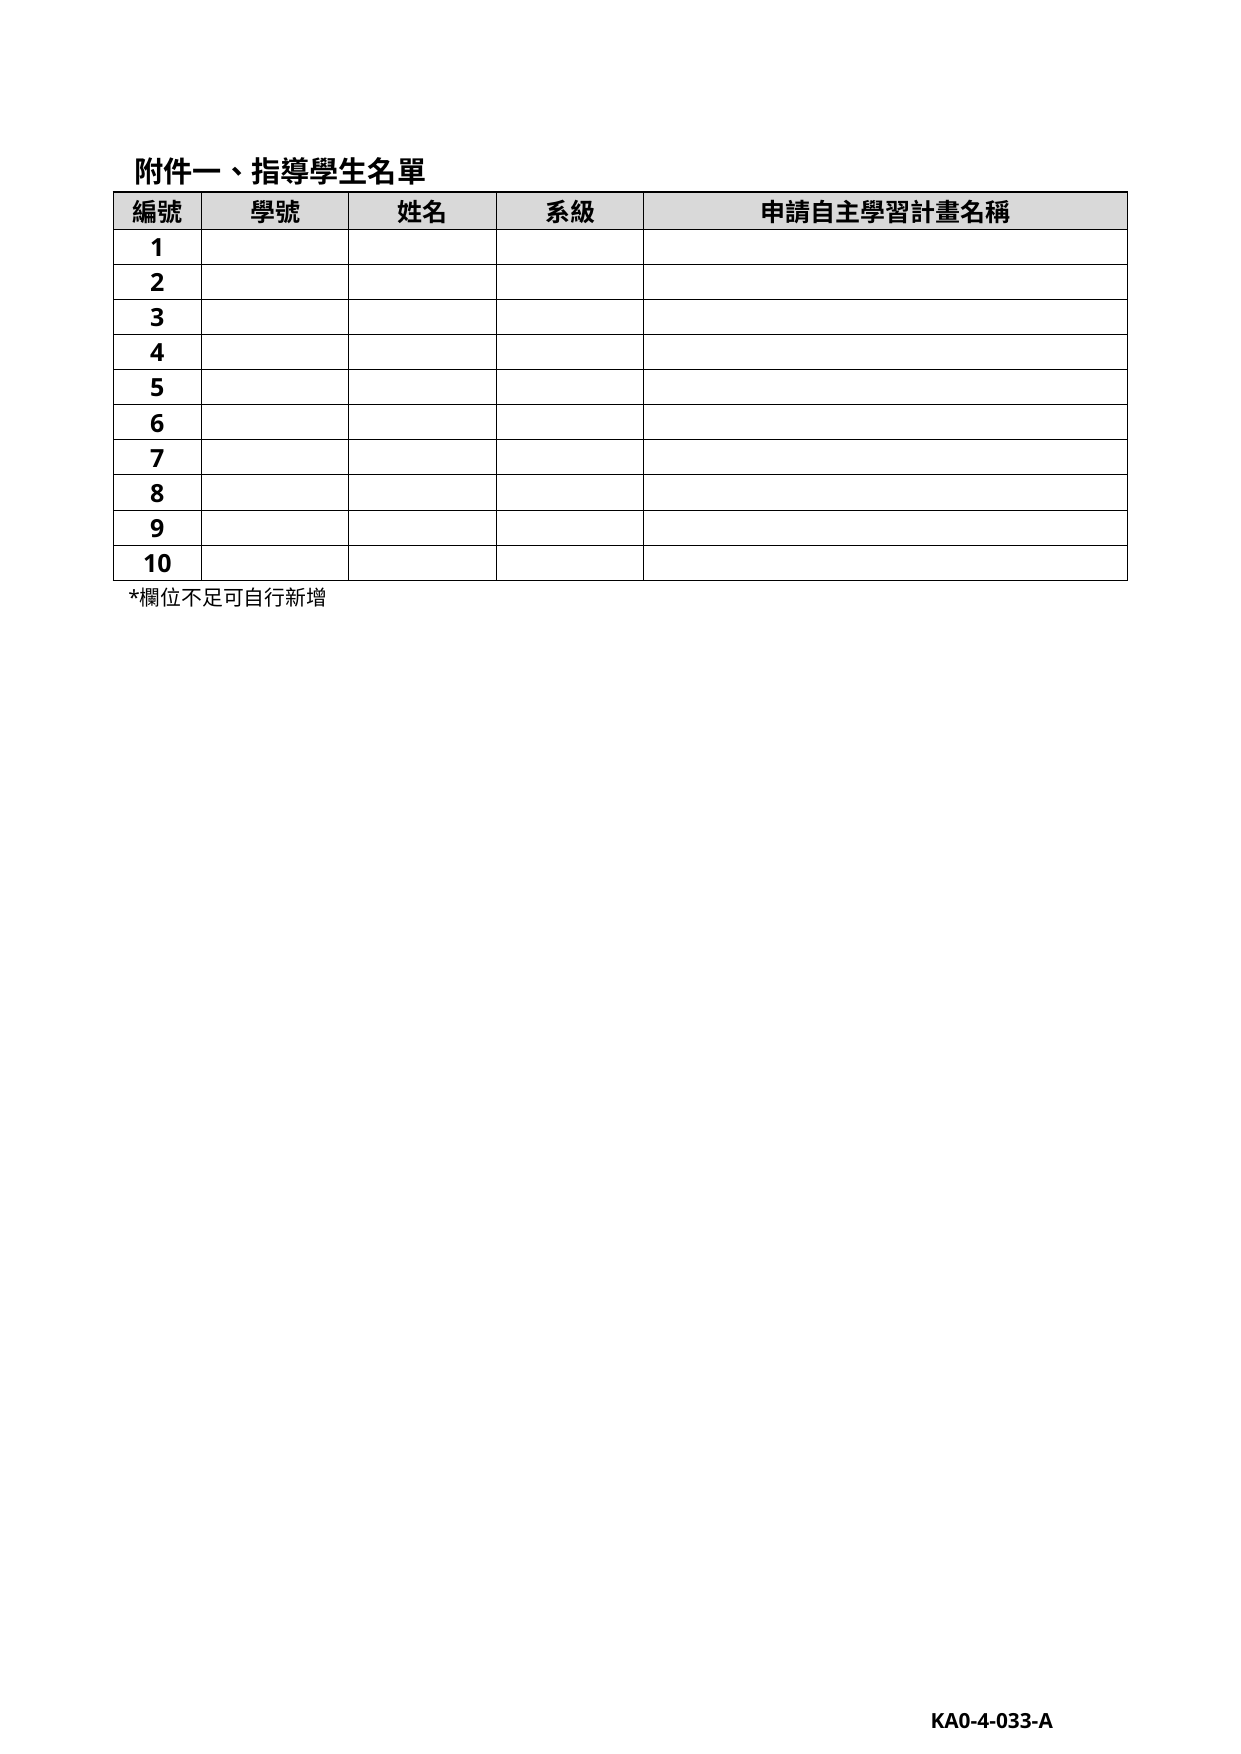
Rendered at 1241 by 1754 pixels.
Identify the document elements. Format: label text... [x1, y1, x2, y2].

table_cell 2 [114, 265, 201, 299]
table_cell [349, 230, 496, 264]
table_cell [349, 300, 496, 334]
table_cell [202, 405, 348, 439]
table_cell [644, 370, 1127, 404]
text *欄位不足可自行新增 [112, 581, 1128, 611]
table_cell [497, 475, 643, 509]
table_cell [497, 405, 643, 439]
table_cell [497, 546, 643, 580]
table_cell 4 [114, 335, 201, 369]
table_cell 8 [114, 475, 201, 509]
table_cell [202, 335, 348, 369]
table_cell 1 [114, 230, 201, 264]
table_cell 5 [114, 370, 201, 404]
table_cell [202, 300, 348, 334]
table_header 姓名 [349, 193, 496, 229]
table_cell 3 [114, 300, 201, 334]
table_cell [497, 511, 643, 544]
table_cell [349, 511, 496, 544]
table_header 系級 [497, 193, 643, 229]
table_cell [644, 300, 1127, 334]
text 附件一、指導學生名單 [112, 149, 1128, 191]
table_cell [644, 230, 1127, 264]
table_cell [349, 475, 496, 509]
table_header 申請自主學習計畫名稱 [644, 193, 1127, 229]
table_header 學號 [202, 193, 348, 229]
table_cell [202, 230, 348, 264]
table_cell [644, 475, 1127, 509]
table_cell [349, 440, 496, 474]
table_cell [202, 440, 348, 474]
table_cell [202, 475, 348, 509]
table_cell [644, 511, 1127, 544]
table_cell [497, 370, 643, 404]
table_cell 7 [114, 440, 201, 474]
table_cell [202, 511, 348, 544]
table_cell [349, 265, 496, 299]
table_cell [497, 265, 643, 299]
table_cell [644, 265, 1127, 299]
table_cell 10 [114, 546, 201, 580]
table_cell [497, 300, 643, 334]
table_cell [349, 335, 496, 369]
table_cell [644, 335, 1127, 369]
table_cell 6 [114, 405, 201, 439]
table_cell [349, 405, 496, 439]
table_cell [349, 546, 496, 580]
table_cell [202, 370, 348, 404]
table_cell [644, 440, 1127, 474]
table_cell [202, 265, 348, 299]
table_cell 9 [114, 511, 201, 544]
table_cell [202, 546, 348, 580]
table_cell [497, 335, 643, 369]
table_cell [644, 405, 1127, 439]
table_header 編號 [114, 193, 201, 229]
table_cell [349, 370, 496, 404]
table_cell [644, 546, 1127, 580]
table_cell [497, 440, 643, 474]
table_cell [497, 230, 643, 264]
